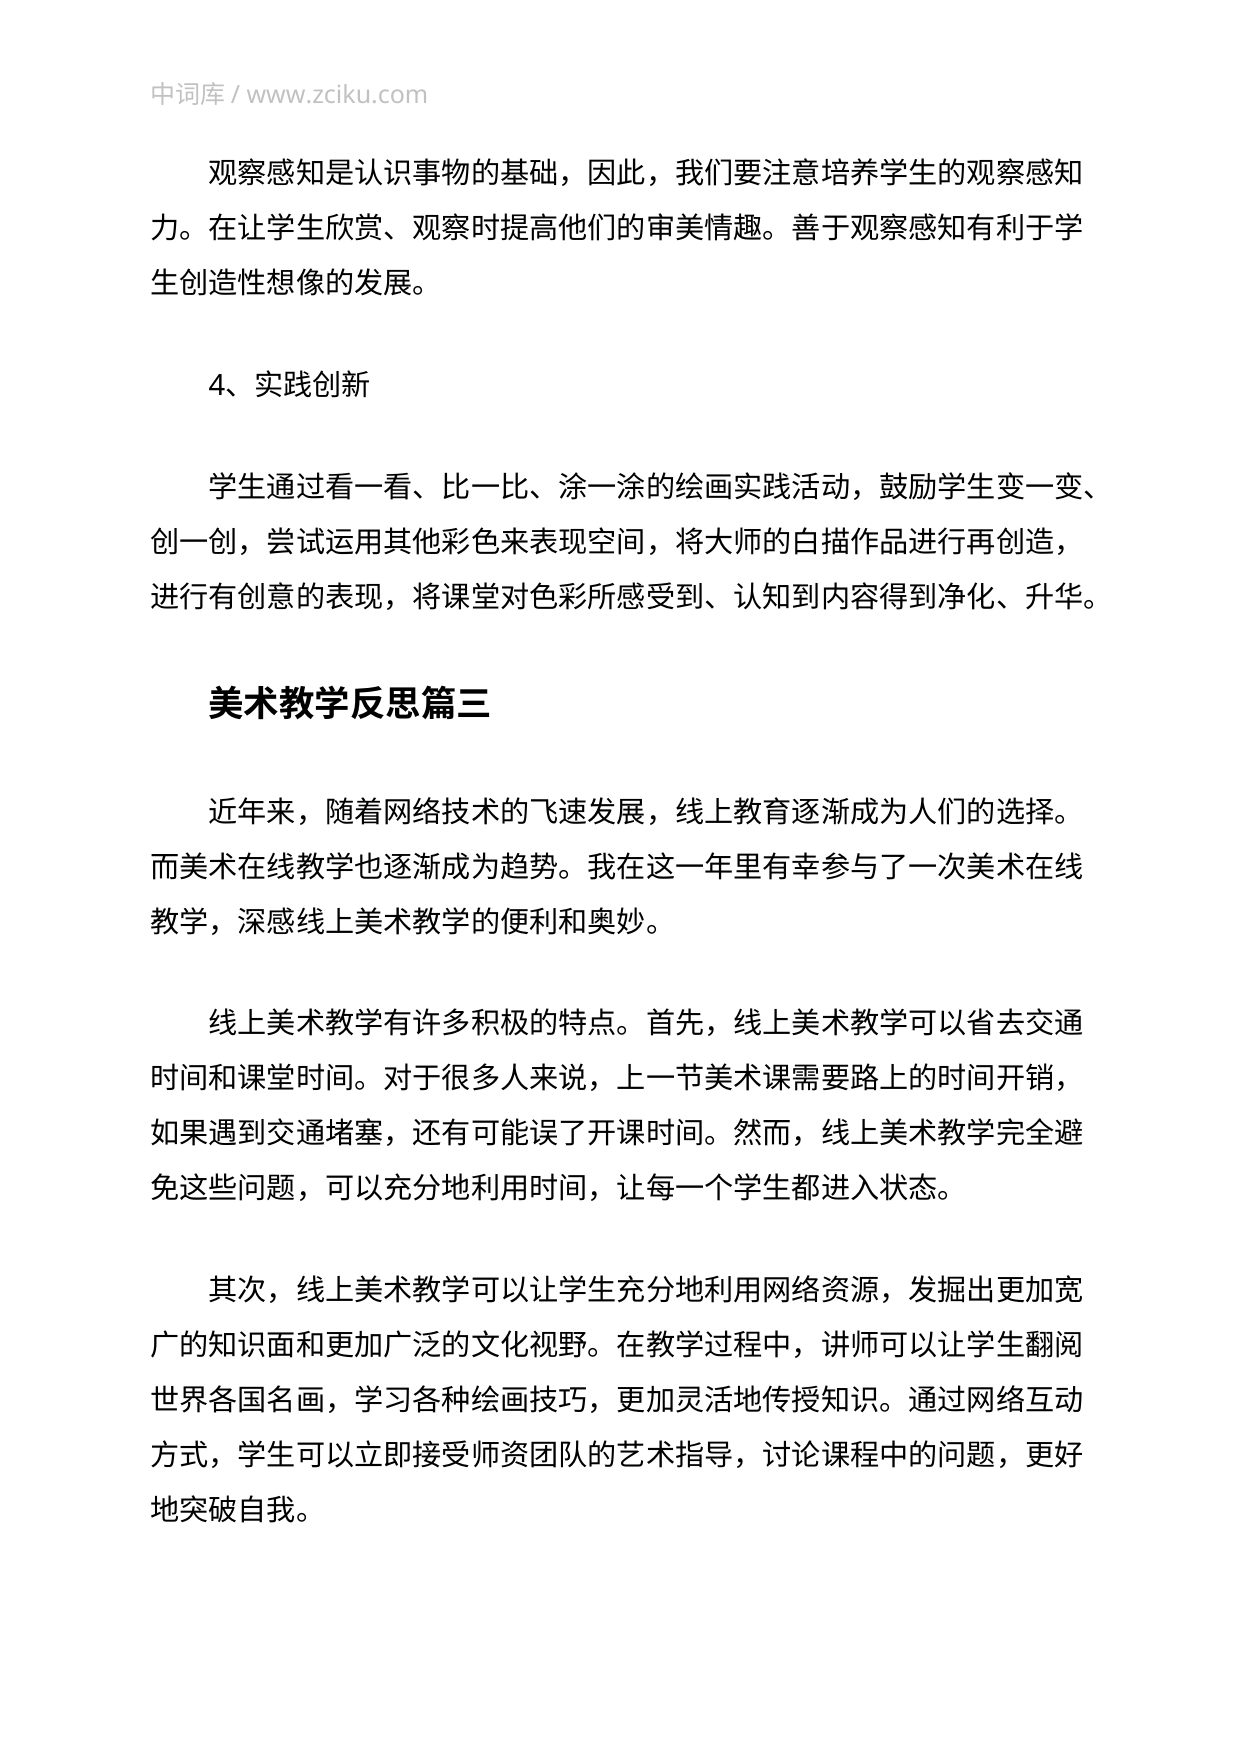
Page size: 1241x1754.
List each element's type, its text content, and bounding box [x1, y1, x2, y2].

text 近年来，随着网络技术的飞速发展，线上教育逐渐成为人们的选择。而美术在线教学也逐渐成为趋势。我在这一年里有幸参与了一次美术在线教学，深感线上美术教学的便利和奥妙。 [150, 788, 1090, 941]
text 学生通过看一看、比一比、涂一涂的绘画实践活动，鼓励学生变一变、创一创，尝试运用其他彩色来表现空间，将大师的白描作品进行再创造，进行有创意的表现，将课堂对色彩所感受到、认知到内容得到净化、升华。 [150, 463, 1090, 616]
text 美术教学反思篇三 [150, 675, 1090, 726]
text 4、实践创新 [150, 362, 1090, 404]
text 其次，线上美术教学可以让学生充分地利用网络资源，发掘出更加宽广的知识面和更加广泛的文化视野。在教学过程中，讲师可以让学生翻阅世界各国名画，学习各种绘画技巧，更加灵活地传授知识。通过网络互动方式，学生可以立即接受师资团队的艺术指导，讨论课程中的问题，更好地突破自我。 [150, 1267, 1090, 1528]
text 观察感知是认识事物的基础，因此，我们要注意培养学生的观察感知力。在让学生欣赏、观察时提高他们的审美情趣。善于观察感知有利于学生创造性想像的发展。 [150, 150, 1090, 302]
text 线上美术教学有许多积极的特点。首先，线上美术教学可以省去交通时间和课堂时间。对于很多人来说，上一节美术课需要路上的时间开销，如果遇到交通堵塞，还有可能误了开课时间。然而，线上美术教学完全避免这些问题，可以充分地利用时间，让每一个学生都进入状态。 [150, 1000, 1090, 1207]
